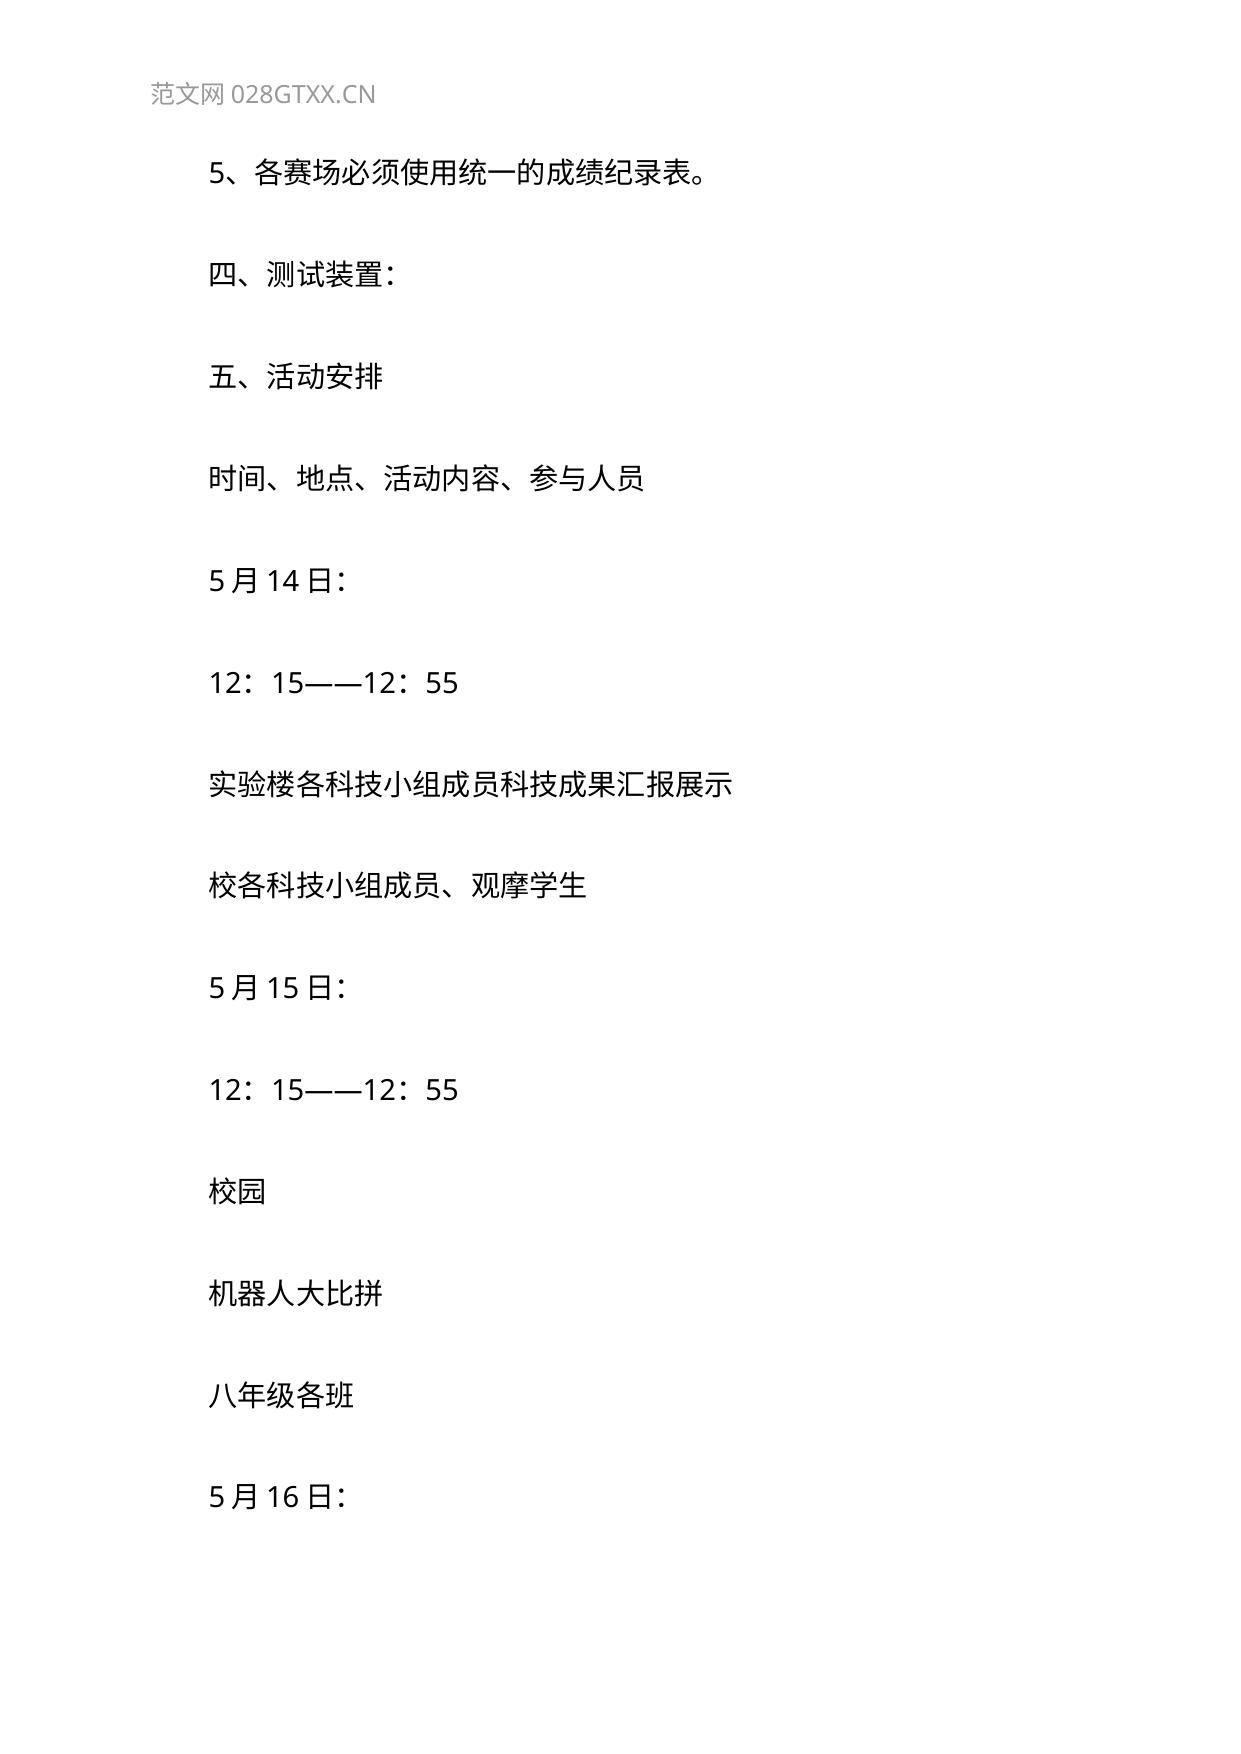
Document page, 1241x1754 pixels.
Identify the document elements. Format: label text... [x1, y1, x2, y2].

text 12：15——12：55 [150, 659, 1090, 702]
text 校园 [150, 1169, 1090, 1211]
text 五、活动安排 [150, 354, 1090, 396]
text 实验楼各科技小组成员科技成果汇报展示 [150, 761, 1090, 803]
text 八年级各班 [150, 1372, 1090, 1414]
text 5月16日： [150, 1474, 1090, 1516]
text 5月15日： [150, 965, 1090, 1007]
text 5、各赛场必须使用统一的成绩纪录表。 [150, 150, 1090, 192]
text 机器人大比拼 [150, 1271, 1090, 1313]
text 校各科技小组成员、观摩学生 [150, 863, 1090, 905]
text 5月14日： [150, 557, 1090, 600]
text 四、测试装置： [150, 252, 1090, 294]
text 12：15——12：55 [150, 1067, 1090, 1109]
text 时间、地点、活动内容、参与人员 [150, 456, 1090, 498]
